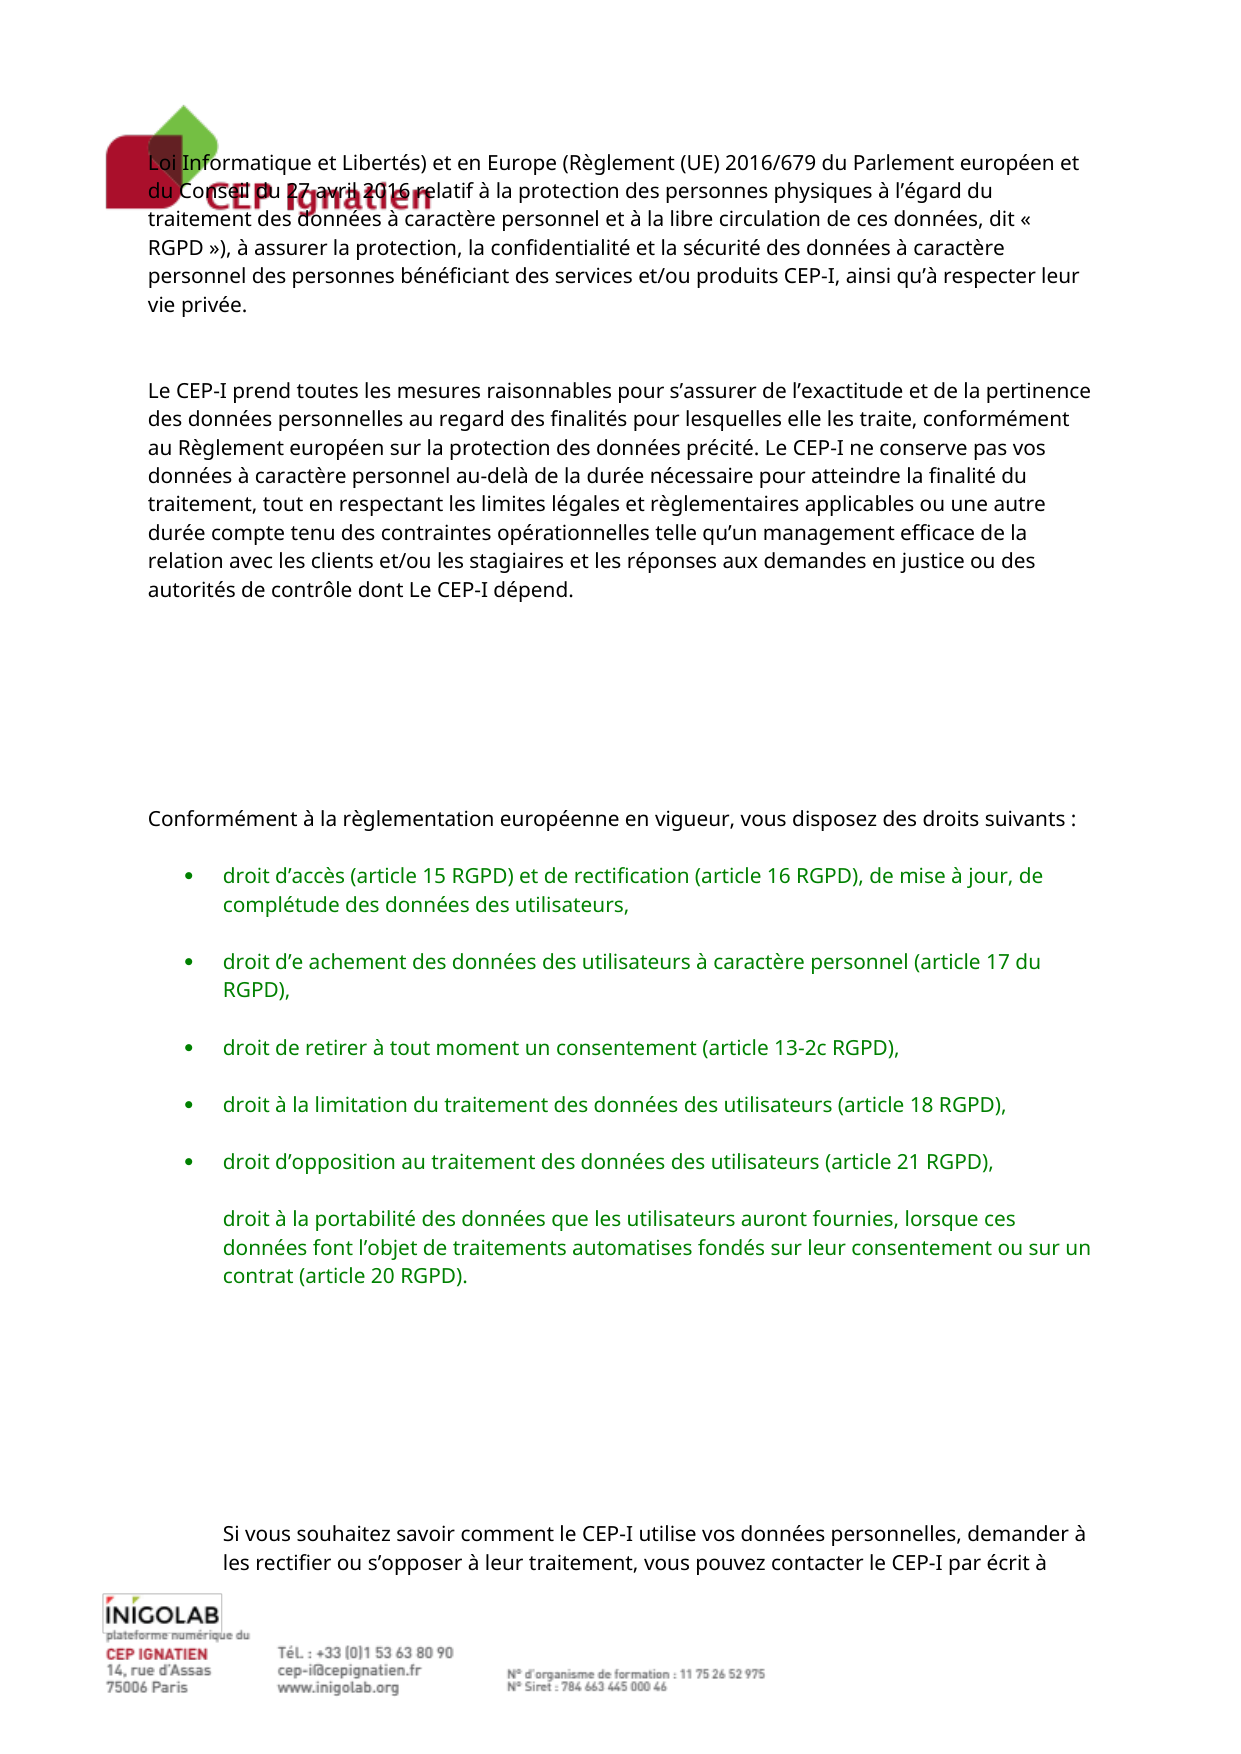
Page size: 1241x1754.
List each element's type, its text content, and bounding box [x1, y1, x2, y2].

text Conformément à la règlementation européenne en vigueur, vous disposez des droits suivants : [148, 804, 1093, 832]
list droit de retirer à tout moment un consentement (article 13-2c RGPD), [185, 1033, 1093, 1061]
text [223, 1519, 1093, 1576]
list droit d’e achement des données des utilisateurs à caractère personnel (article 17 du RGPD), [185, 947, 1093, 1004]
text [148, 148, 1093, 318]
list droit d’accès (article 15 RGPD) et de rectification (article 16 RGPD), de mise à jour, de complétude des données des utilisateurs, [185, 861, 1093, 918]
text droit à la portabilité des données que les utilisateurs auront fournies, lorsque ces données font l’objet de traitements automatises fondés sur leur consentement ou sur un contrat (article 20 RGPD). [223, 1204, 1093, 1290]
text Le CEP-I prend toutes les mesures raisonnables pour s’assurer de l’exactitude et de la pertinence des données personnelles au regard des finalités pour lesquelles elle les traite, conformément au Règlement européen sur la protection des données précité. Le CEP-I ne conserve pas vos données à caractère personnel au-delà de la durée nécessaire pour atteindre la finalité du traitement, tout en respectant les limites légales et règlementaires applicables ou une autre durée compte tenu des contraintes opérationnelles telle qu’un management efficace de la relation avec les clients et/ou les stagiaires et les réponses aux demandes en justice ou des autorités de contrôle dont Le CEP-I dépend. [148, 376, 1093, 603]
list droit à la limitation du traitement des données des utilisateurs (article 18 RGPD), [185, 1090, 1093, 1118]
list droit d’opposition au traitement des données des utilisateurs (article 21 RGPD), [185, 1147, 1093, 1176]
